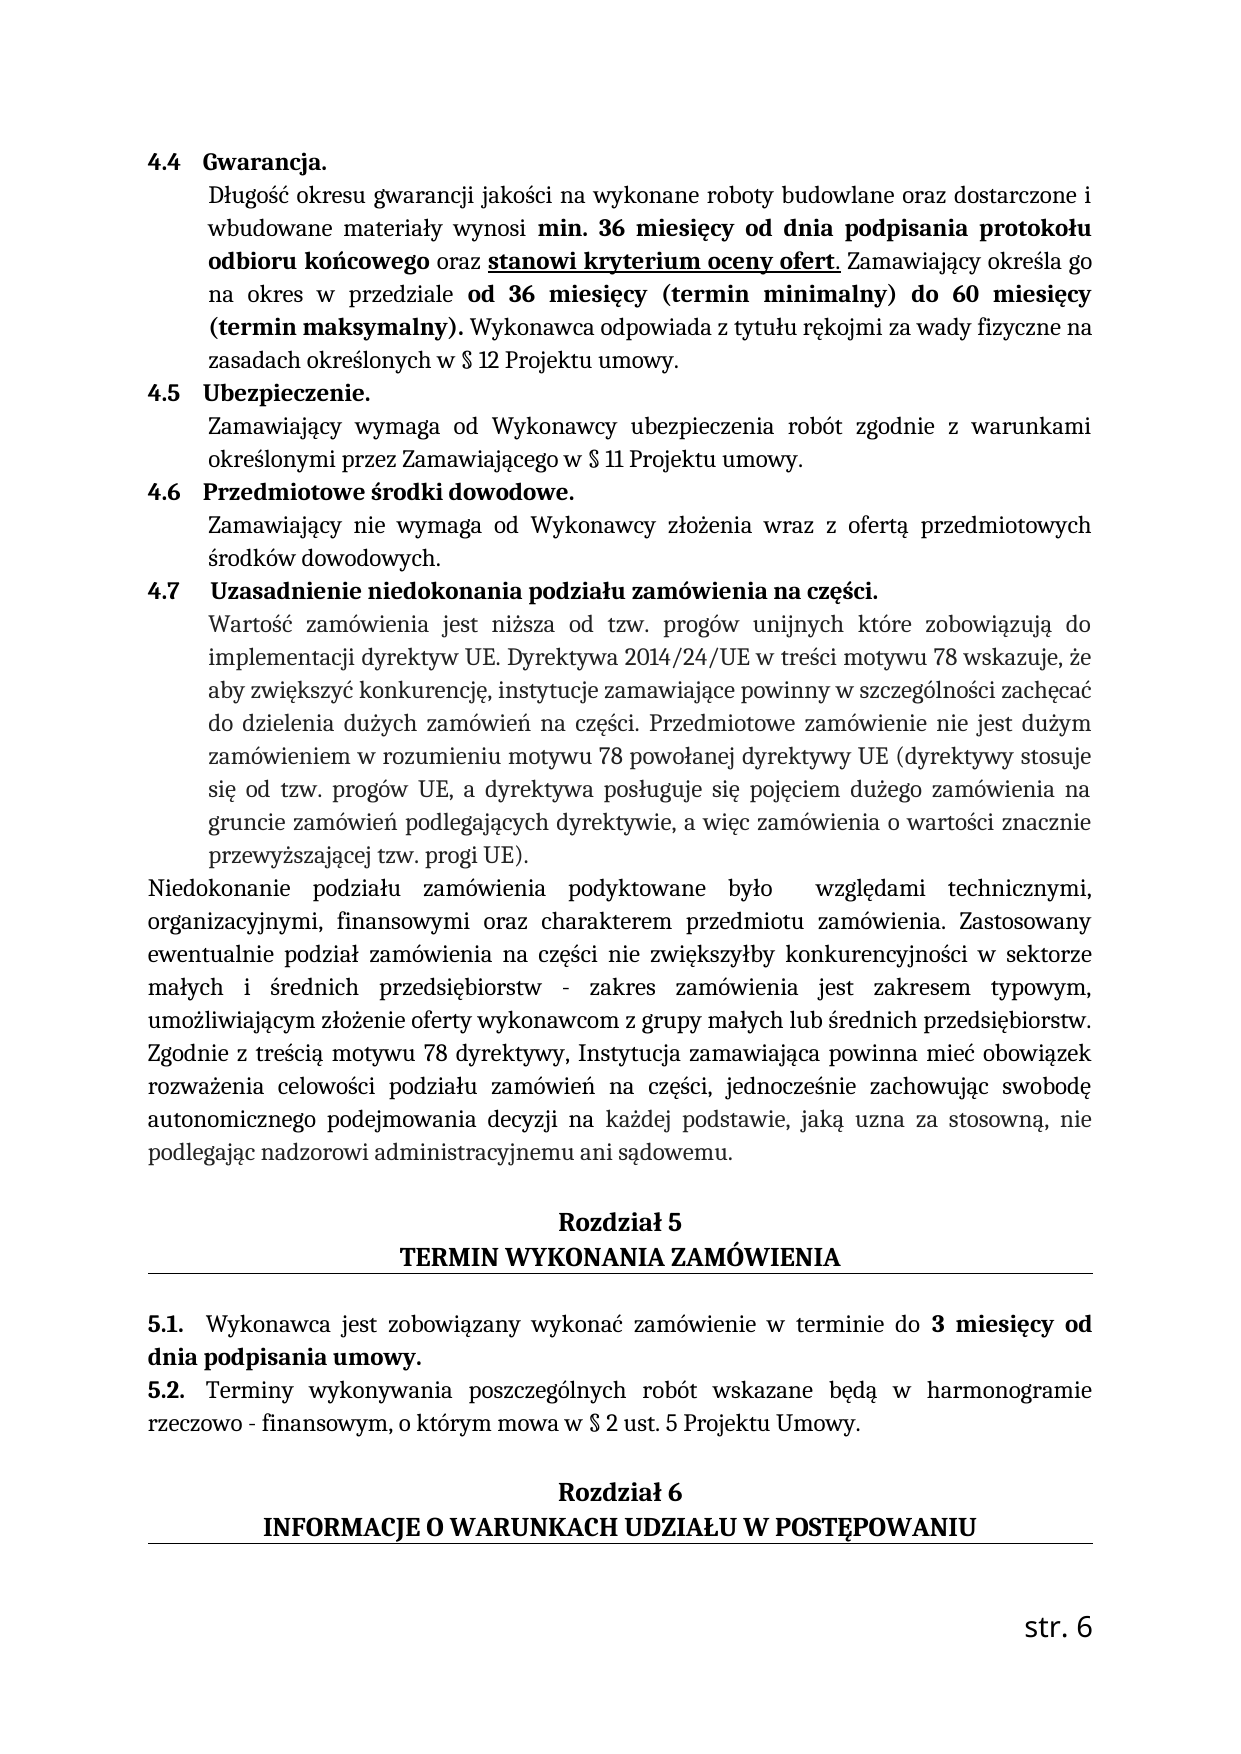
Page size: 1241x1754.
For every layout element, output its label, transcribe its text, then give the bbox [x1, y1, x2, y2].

list Wykonawca jest zobowiązany wykonać zamówienie w terminie do 3 miesięcy od dnia podpisania umowy. [148, 1309, 1093, 1371]
text Niedokonanie podziału zamówienia podyktowane było względami technicznymi, organizacyjnymi, finansowymi oraz charakterem przedmiotu zamówienia. Zastosowany ewentualnie podział zamówienia na części nie zwiększyłby konkurencyjności w sektorze małych i średnich przedsiębiorstw - zakres zamówienia jest zakresem typowym, umożliwiającym złożenie oferty wykonawcom z grupy małych lub średnich przedsiębiorstw. Zgodnie z treścią motywu 78 dyrektywy, Instytucja zamawiająca powinna mieć obowiązek rozważenia celowości podziału zamówień na części, jednocześnie zachowując swobodę autonomicznego podejmowania decyzji na każdej podstawie, jaką uzna za stosowną, nie podlegając nadzorowi administracyjnemu ani sądowemu. [148, 874, 1093, 1167]
list Terminy wykonywania poszczególnych robót wskazane będą w harmonogramie rzeczowo - finansowym, o którym mowa w § 2 ust. 5 Projektu Umowy. [148, 1376, 1093, 1437]
text Zamawiający wymaga od Wykonawcy ubezpieczenia robót zgodnie z warunkami określonymi przez Zamawiającego w § 11 Projektu umowy. [208, 412, 1093, 473]
text Długość okresu gwarancji jakości na wykonane roboty budowlane oraz dostarczone i wbudowane materiały wynosi min. 36 miesięcy od dnia podpisania protokołu odbioru końcowego oraz stanowi kryterium oceny ofert. Zamawiający określa go na okres w przedziale od 36 miesięcy (termin minimalny) do 60 miesięcy (termin maksymalny). Wykonawca odpowiada z tytułu rękojmi za wady fizyczne na zasadach określonych w § 12 Projektu umowy. [208, 181, 1093, 374]
text Wartość zamówienia jest niższa od tzw. progów unijnych które zobowiązują do implementacji dyrektyw UE. Dyrektywa 2014/24/UE w treści motywu 78 wskazuje, że aby zwiększyć konkurencję, instytucje zamawiające powinny w szczególności zachęcać do dzielenia dużych zamówień na części. Przedmiotowe zamówienie nie jest dużym zamówieniem w rozumieniu motywu 78 powołanej dyrektywy UE (dyrektywy stosuje się od tzw. progów UE, a dyrektywa posługuje się pojęciem dużego zamówienia na gruncie zamówień podlegających dyrektywie, a więc zamówienia o wartości znacznie przewyższającej tzw. progi UE). [208, 610, 1093, 870]
text Rozdział 6 [148, 1477, 1093, 1508]
list Uzasadnienie niedokonania podziału zamówienia na części. [148, 577, 1093, 606]
text TERMIN WYKONANIA ZAMÓWIENIA [148, 1242, 1093, 1273]
text INFORMACJE O WARUNKACH UDZIAŁU W POSTĘPOWANIU [148, 1512, 1093, 1543]
list Ubezpieczenie. [148, 379, 1093, 407]
list Gwarancja. [148, 148, 1093, 176]
text Rozdział 5 [148, 1207, 1093, 1238]
list Przedmiotowe środki dowodowe. [148, 478, 1093, 507]
text Zamawiający nie wymaga od Wykonawcy złożenia wraz z ofertą przedmiotowych środków dowodowych. [208, 511, 1093, 573]
